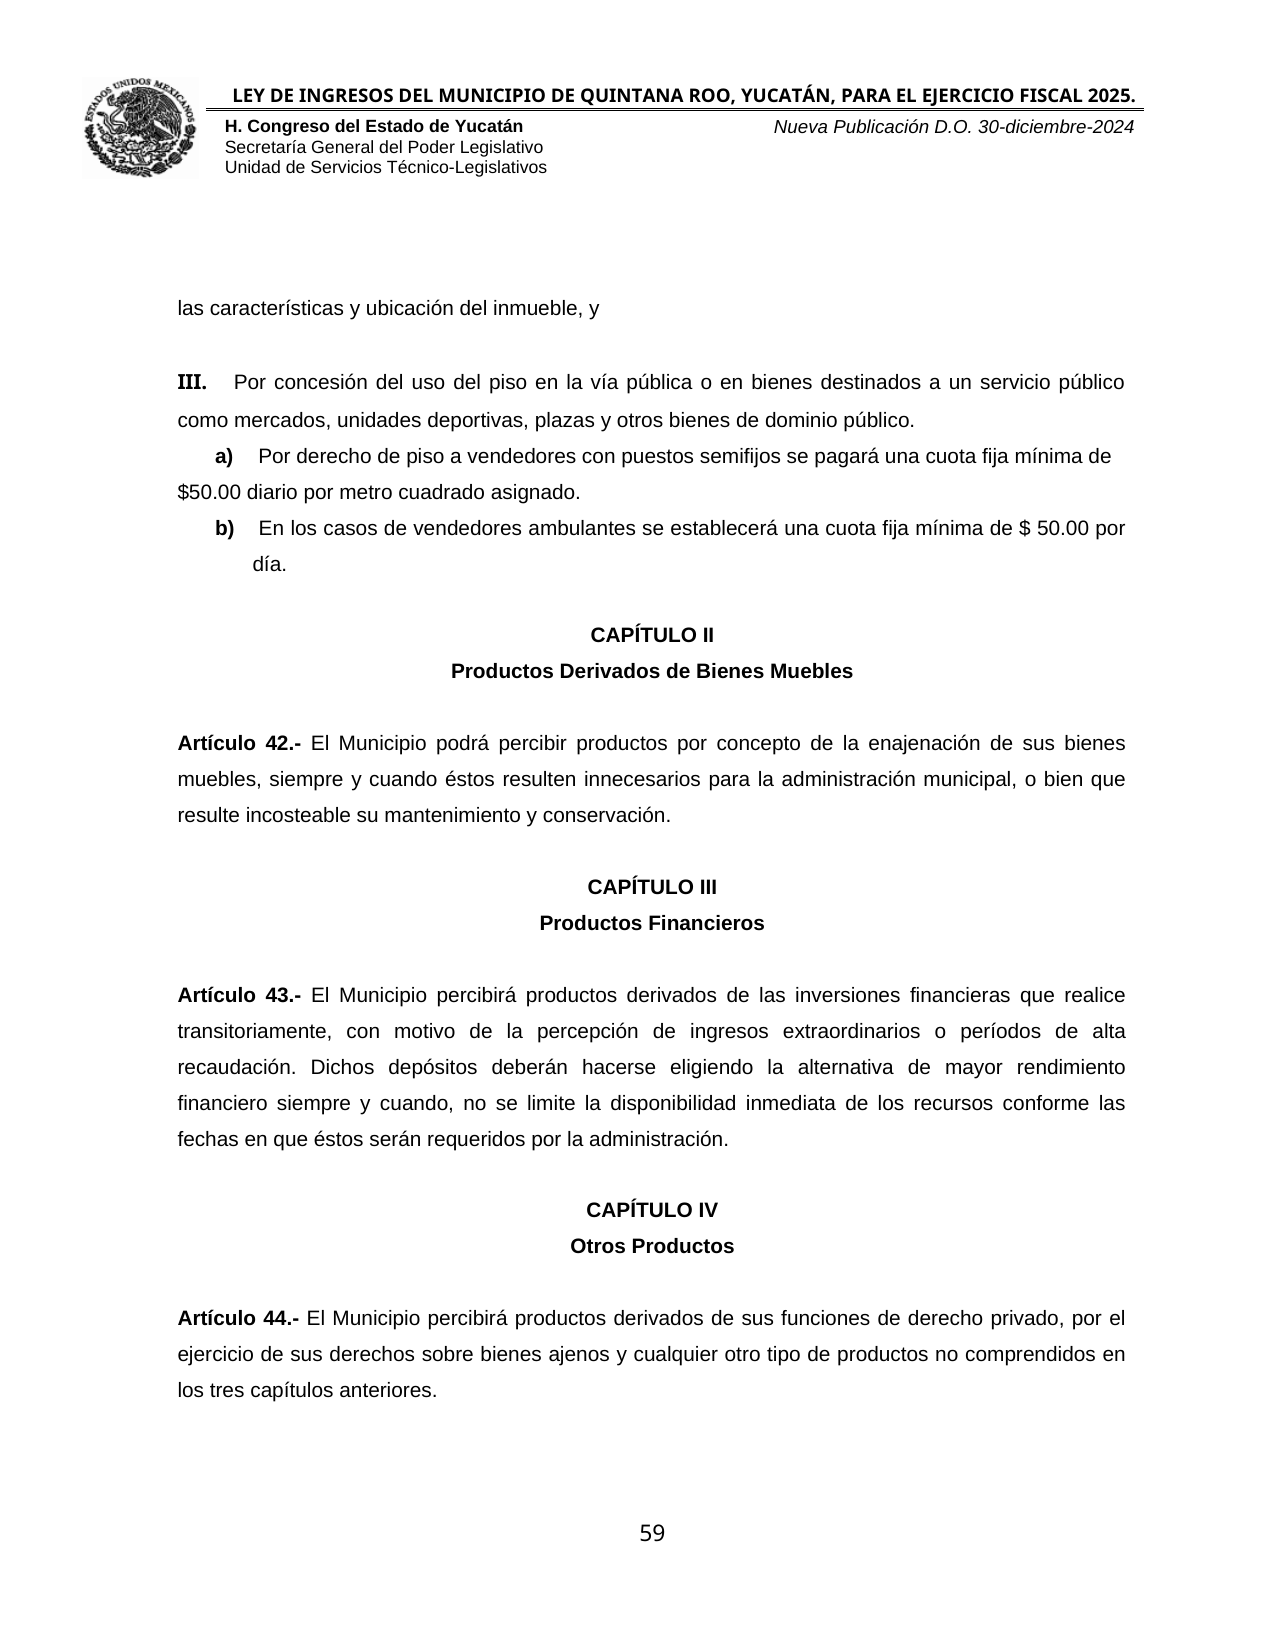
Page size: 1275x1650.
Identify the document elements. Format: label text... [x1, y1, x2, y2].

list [177, 295, 1127, 319]
text Artículo 42.- El Municipio podrá percibir productos por concepto de la enajenación de sus bienes muebles, siempre y cuando éstos resulten innecesarios para la administración municipal, o bien que resulte incosteable su mantenimiento y conservación. [177, 731, 1127, 827]
text CAPÍTULO IV [177, 1198, 1127, 1222]
text Otros Productos [177, 1234, 1127, 1258]
text Productos Financieros [177, 911, 1127, 935]
list En los casos de vendedores ambulantes se establecerá una cuota fija mínima de $ 50.00 por día. [215, 515, 1127, 575]
text Productos Derivados de Bienes Muebles [177, 659, 1127, 683]
text $50.00 diario por metro cuadrado asignado. [177, 479, 1127, 503]
text Artículo 43.- El Municipio percibirá productos derivados de las inversiones financieras que realice transitoriamente, con motivo de la percepción de ingresos extraordinarios o períodos de alta recaudación. Dichos depósitos deberán hacerse eligiendo la alternativa de mayor rendimiento financiero siempre y cuando, no se limite la disponibilidad inmediata de los recursos conforme las fechas en que éstos serán requeridos por la administración. [177, 983, 1127, 1150]
text Artículo 44.- El Municipio percibirá productos derivados de sus funciones de derecho privado, por el ejercicio de sus derechos sobre bienes ajenos y cualquier otro tipo de productos no comprendidos en los tres capítulos anteriores. [177, 1306, 1127, 1402]
list Por concesión del uso del piso en la vía pública o en bienes destinados a un servicio público como mercados, unidades deportivas, plazas y otros bienes de dominio público. [177, 367, 1127, 432]
text CAPÍTULO II [177, 623, 1127, 647]
text CAPÍTULO III [177, 875, 1127, 899]
list Por derecho de piso a vendedores con puestos semifijos se pagará una cuota fija mínima de [215, 443, 1127, 467]
